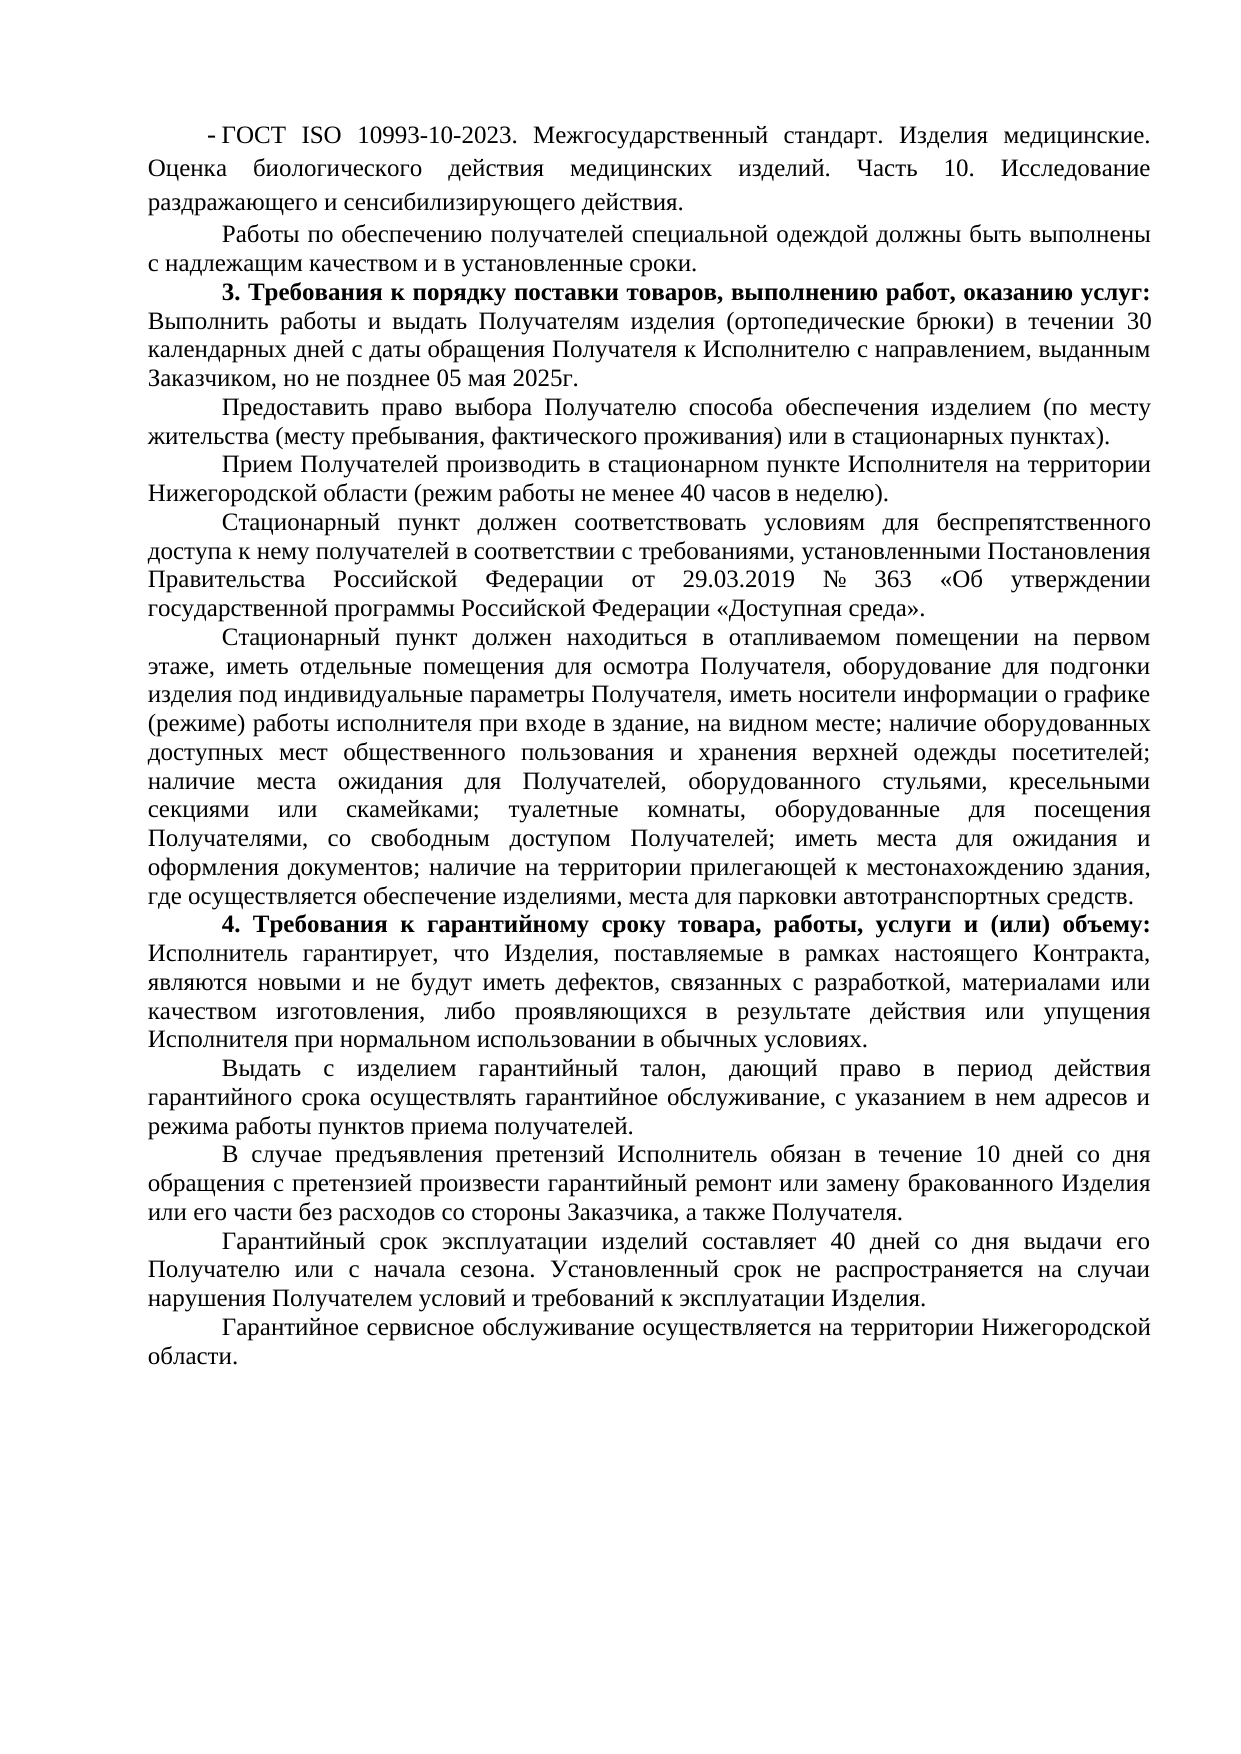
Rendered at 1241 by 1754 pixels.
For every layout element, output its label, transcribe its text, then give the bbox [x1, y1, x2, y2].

text Прием Получателей производить в стационарном пункте Исполнителя на территории Нижегородской области (режим работы не менее 40 часов в неделю). [148, 449, 1152, 507]
text 4. Требования к гарантийному сроку товара, работы, услуги и (или) объему: Исполнитель гарантирует, что Изделия, поставляемые в рамках настоящего Контракта, являются новыми и не будут иметь дефектов, связанных с разработкой, материалами или качеством изготовления, либо проявляющихся в результате действия или упущения Исполнителя при нормальном использовании в обычных условиях. [148, 909, 1152, 1053]
text Работы по обеспечению получателей специальной одеждой должны быть выполнены с надлежащим качеством и в установленные сроки. [148, 219, 1152, 277]
text В случае предъявления претензий Исполнитель обязан в течение 10 дней со дня обращения с претензией произвести гарантийный ремонт или замену бракованного Изделия или его части без расходов со стороны Заказчика, а также Получателя. [148, 1139, 1152, 1226]
text Предоставить право выбора Получателю способа обеспечения изделием (по месту жительства (месту пребывания, фактического проживания) или в стационарных пунктах). [148, 392, 1152, 449]
text Стационарный пункт должен находиться в отапливаемом помещении на первом этаже, иметь отдельные помещения для осмотра Получателя, оборудование для подгонки изделия под индивидуальные параметры Получателя, иметь носители информации о графике (режиме) работы исполнителя при входе в здание, на видном месте; наличие оборудованных доступных мест общественного пользования и хранения верхней одежды посетителей; наличие места ожидания для Получателей, оборудованного стульями, кресельными секциями или скамейками; туалетные комнаты, оборудованные для посещения Получателями, со свободным доступом Получателей; иметь места для ожидания и оформления документов; наличие на территории прилегающей к местонахождению здания, где осуществляется обеспечение изделиями, места для парковки автотранспортных средств. [148, 622, 1152, 909]
list ГОСТ ISO 10993-10-2023. Межгосударственный стандарт. Изделия медицинские. Оценка биологического действия медицинских изделий. Часть 10. Исследование раздражающего и сенсибилизирующего действия. [148, 118, 1152, 215]
text Выдать с изделием гарантийный талон, дающий право в период действия гарантийного срока осуществлять гарантийное обслуживание, с указанием в нем адресов и режима работы пунктов приема получателей. [148, 1053, 1152, 1139]
text 3. Требования к порядку поставки товаров, выполнению работ, оказанию услуг: Выполнить работы и выдать Получателям изделия (ортопедические брюки) в течении 30 календарных дней с даты обращения Получателя к Исполнителю с направлением, выданным Заказчиком, но не позднее 05 мая 2025г. [148, 277, 1152, 392]
text Гарантийное сервисное обслуживание осуществляется на территории Нижегородской области. [148, 1312, 1152, 1369]
text Стационарный пункт должен соответствовать условиям для беспрепятственного доступа к нему получателей в соответствии с требованиями, установленными Постановления Правительства Российской Федерации от 29.03.2019 № 363 «Об утверждении государственной программы Российской Федерации «Доступная среда». [148, 507, 1152, 622]
text Гарантийный срок эксплуатации изделий составляет 40 дней со дня выдачи его Получателю или с начала сезона. Установленный срок не распространяется на случаи нарушения Получателем условий и требований к эксплуатации Изделия. [148, 1226, 1152, 1312]
